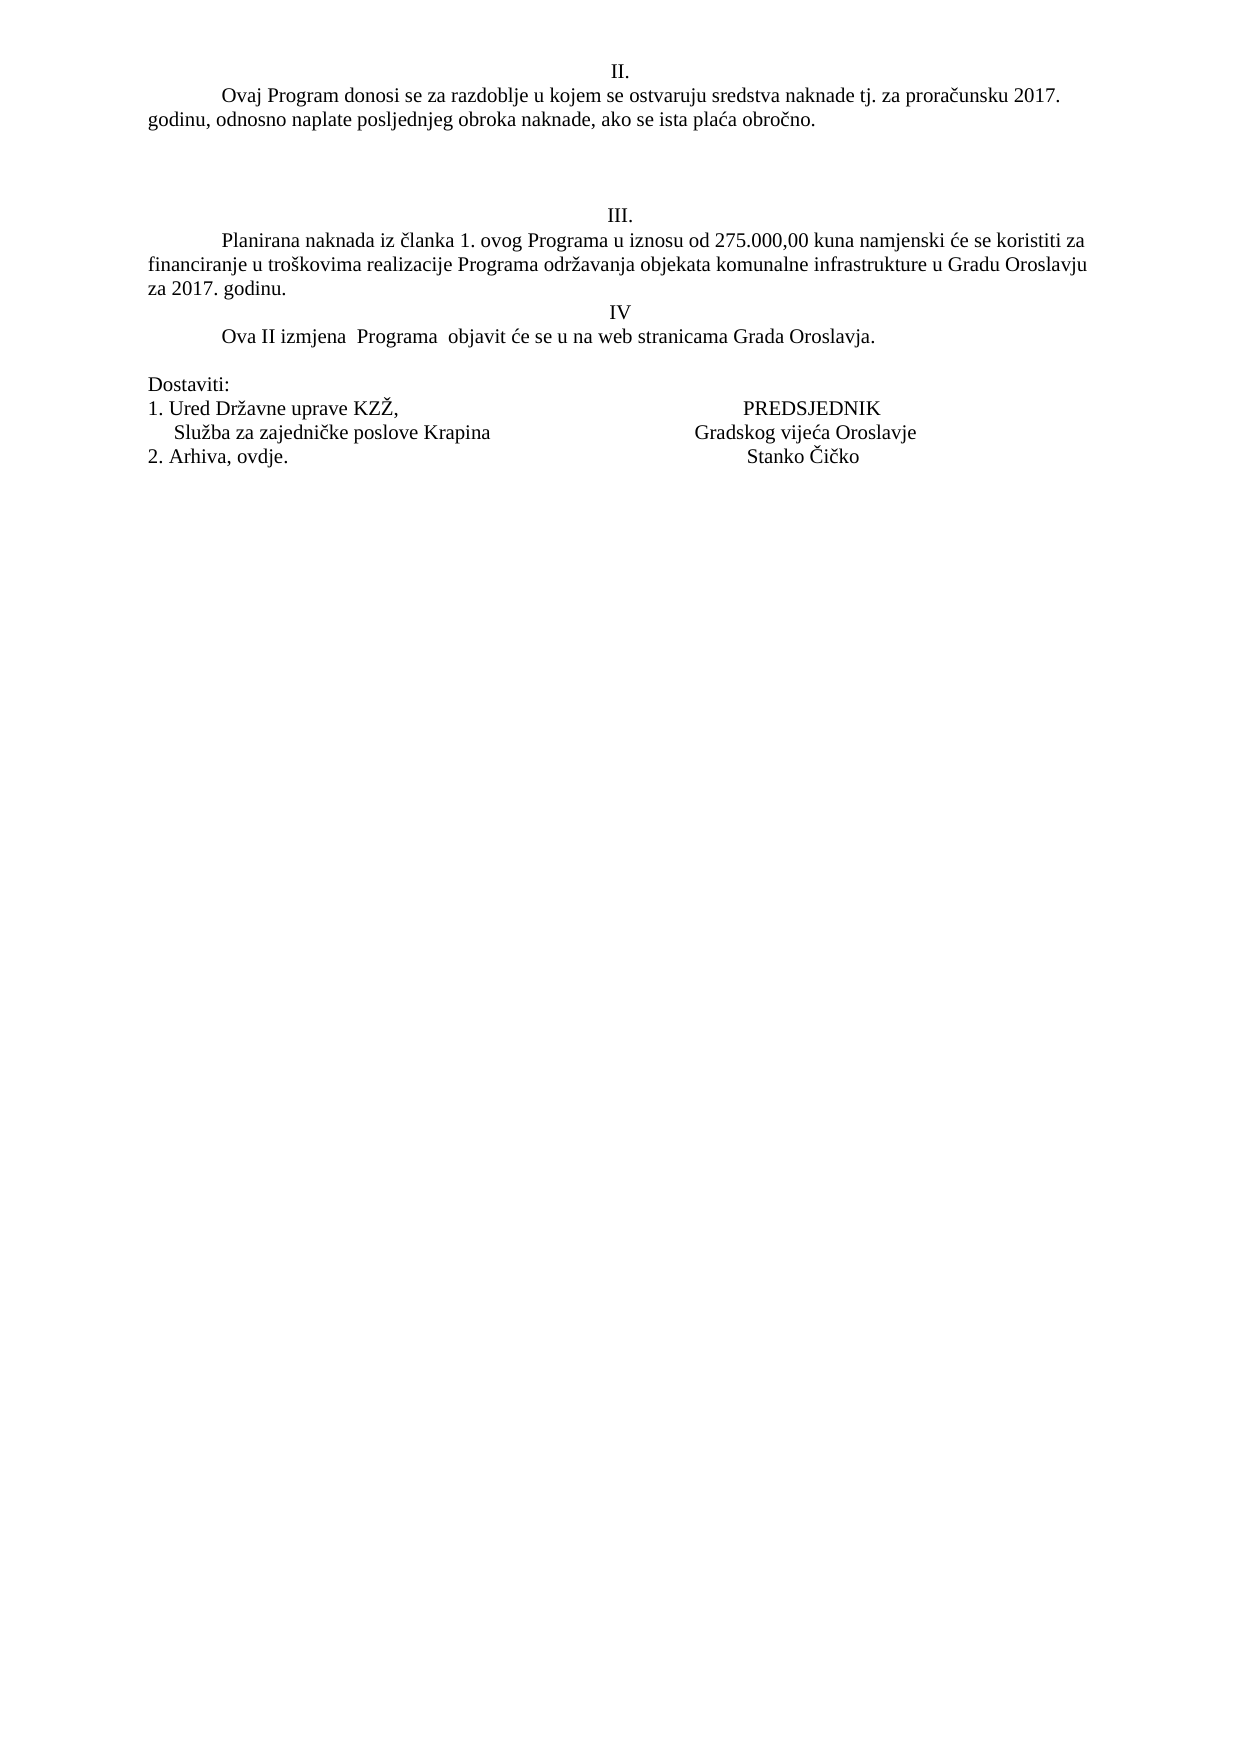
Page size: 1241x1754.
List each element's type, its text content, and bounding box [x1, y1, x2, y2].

text II. [148, 59, 1092, 83]
text Ova II izmjena Programa objavit će se u na web stranicama Grada Oroslavja. [148, 324, 1092, 348]
text Planirana naknada iz članka 1. ovog Programa u iznosu od 275.000,00 kuna namjenski će se koristiti za financiranje u troškovima realizacije Programa održavanja objekata komunalne infrastrukture u Gradu Oroslavju za 2017. godinu. [148, 227, 1092, 300]
text Služba za zajedničke poslove Krapina Gradskog vijeća Oroslavje [148, 420, 1092, 444]
text Ovaj Program donosi se za razdoblje u kojem se ostvaruju sredstva naknade tj. za proračunsku 2017. godinu, odnosno naplate posljednjeg obroka naknade, ako se ista plaća obročno. [148, 83, 1092, 131]
text III. [148, 203, 1092, 227]
text 2. Arhiva, ovdje. Stanko Čičko [148, 444, 1092, 468]
text Dostaviti: [148, 372, 1092, 396]
text 1. Ured Državne uprave KZŽ, PREDSJEDNIK [148, 396, 1092, 420]
text IV [148, 300, 1092, 324]
